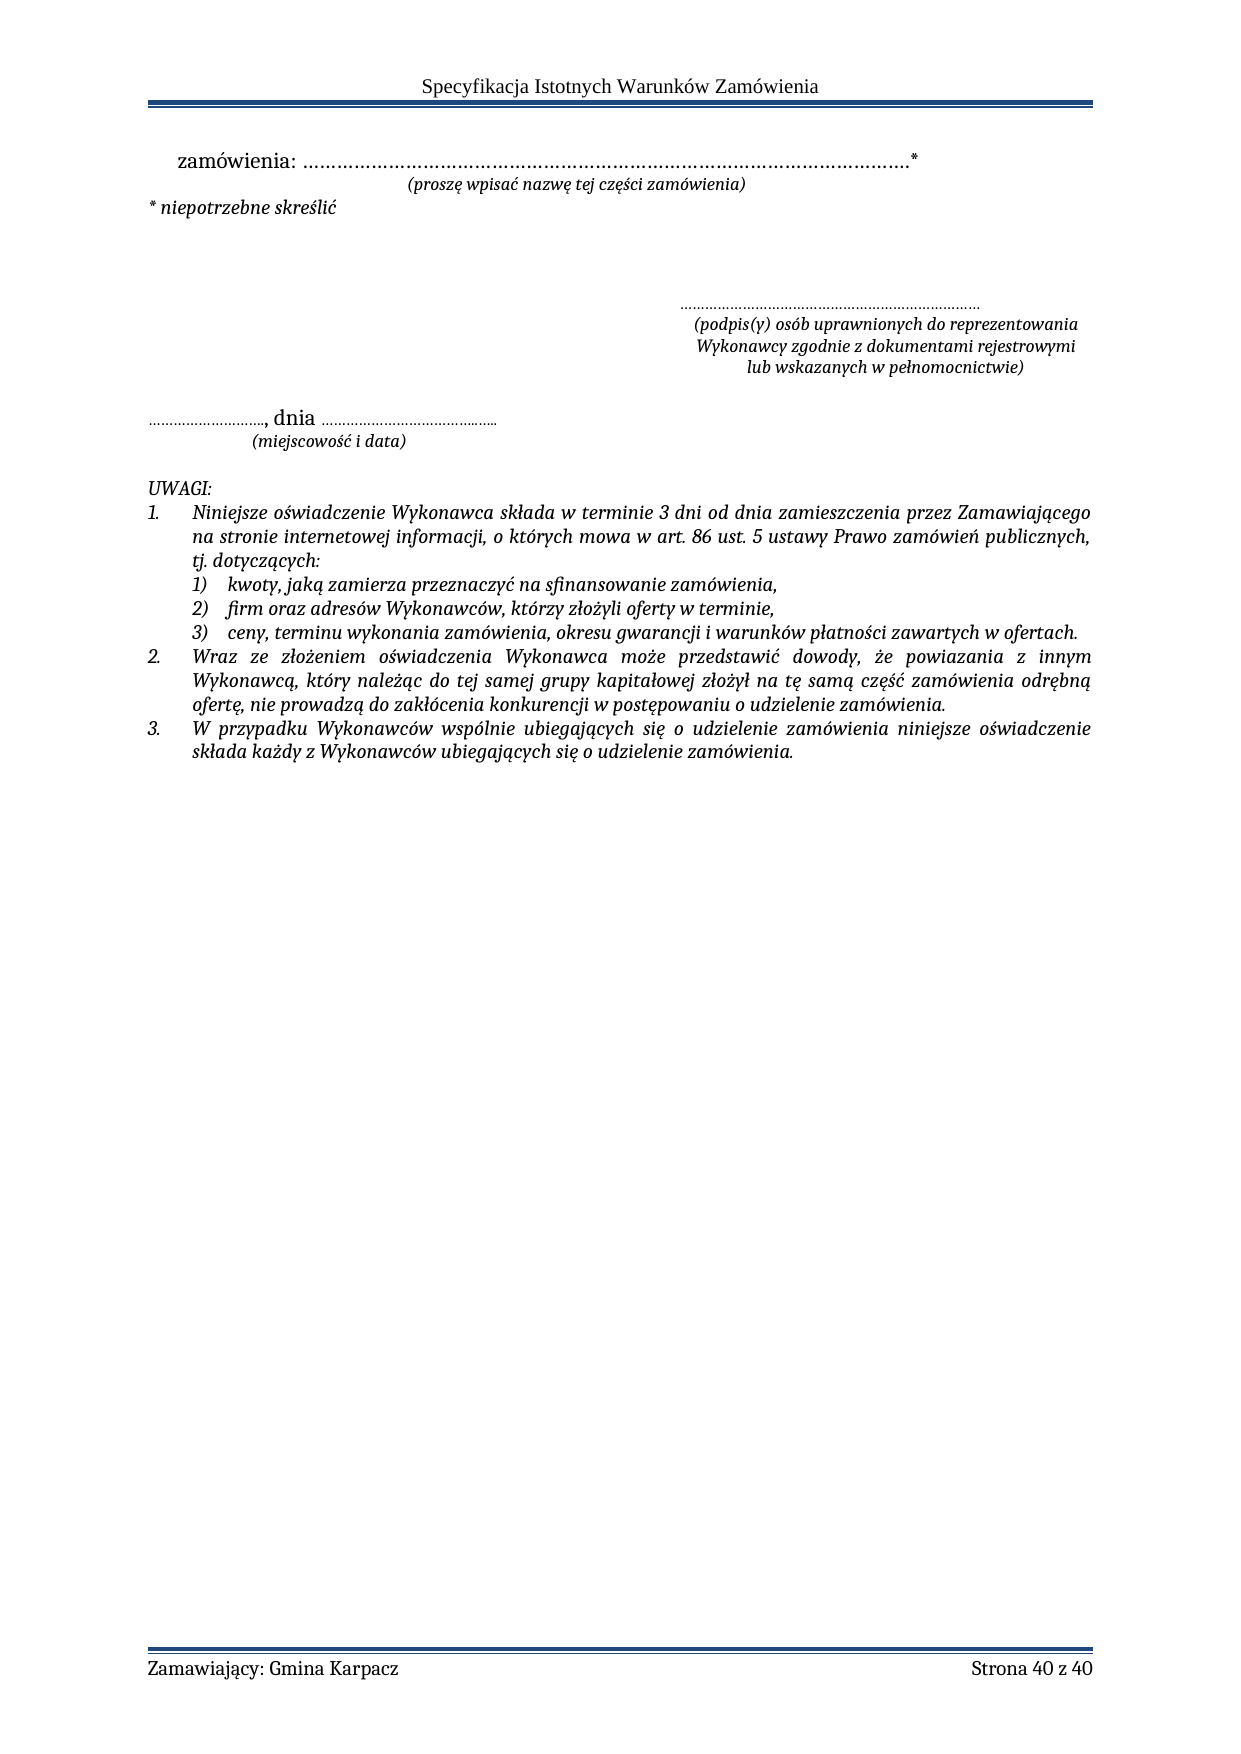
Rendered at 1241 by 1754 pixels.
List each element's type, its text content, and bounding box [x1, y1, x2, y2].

list Niniejsze oświadczenie Wykonawca składa w terminie 3 dni od dnia zamieszczenia przez Zamawiającego na stronie internetowej informacji, o których mowa w art. 86 ust. 5 ustawy Prawo zamówień publicznych, tj. dotyczących: [148, 501, 1093, 572]
text (podpis(y) osób uprawnionych do reprezentowania Wykonawcy zgodnie z dokumentami rejestrowymi lub wskazanych w pełnomocnictwie) [679, 314, 1093, 378]
text * niepotrzebne skreślić [148, 196, 1093, 219]
text zamówienia: …………………………………………………………………………………………….* [177, 148, 1093, 174]
list firm oraz adresów Wykonawców, którzy złożyli oferty w terminie, [192, 596, 1093, 620]
text UWAGI: [148, 477, 1093, 501]
text ………………………., dnia ………………………………..….. [148, 405, 1093, 431]
list ceny, terminu wykonania zamówienia, okresu gwarancji i warunków płatności zawartych w ofertach. [192, 620, 1093, 644]
text (miejscowość i data) [251, 431, 1093, 453]
text (proszę wpisać nazwę tej części zamówienia) [148, 174, 1093, 196]
list W przypadku Wykonawców wspólnie ubiegających się o udzielenie zamówienia niniejsze oświadczenie składa każdy z Wykonawców ubiegających się o udzielenie zamówienia. [148, 716, 1093, 764]
list Wraz ze złożeniem oświadczenia Wykonawca może przedstawić dowody, że powiazania z innym Wykonawcą, który należąc do tej samej grupy kapitałowej złożył na tę samą część zamówienia odrębną ofertę, nie prowadzą do zakłócenia konkurencji w postępowaniu o udzielenie zamówienia. [148, 644, 1093, 716]
text ……………………………………………………………… [679, 294, 1093, 314]
list kwoty, jaką zamierza przeznaczyć na sfinansowanie zamówienia, [192, 572, 1093, 596]
